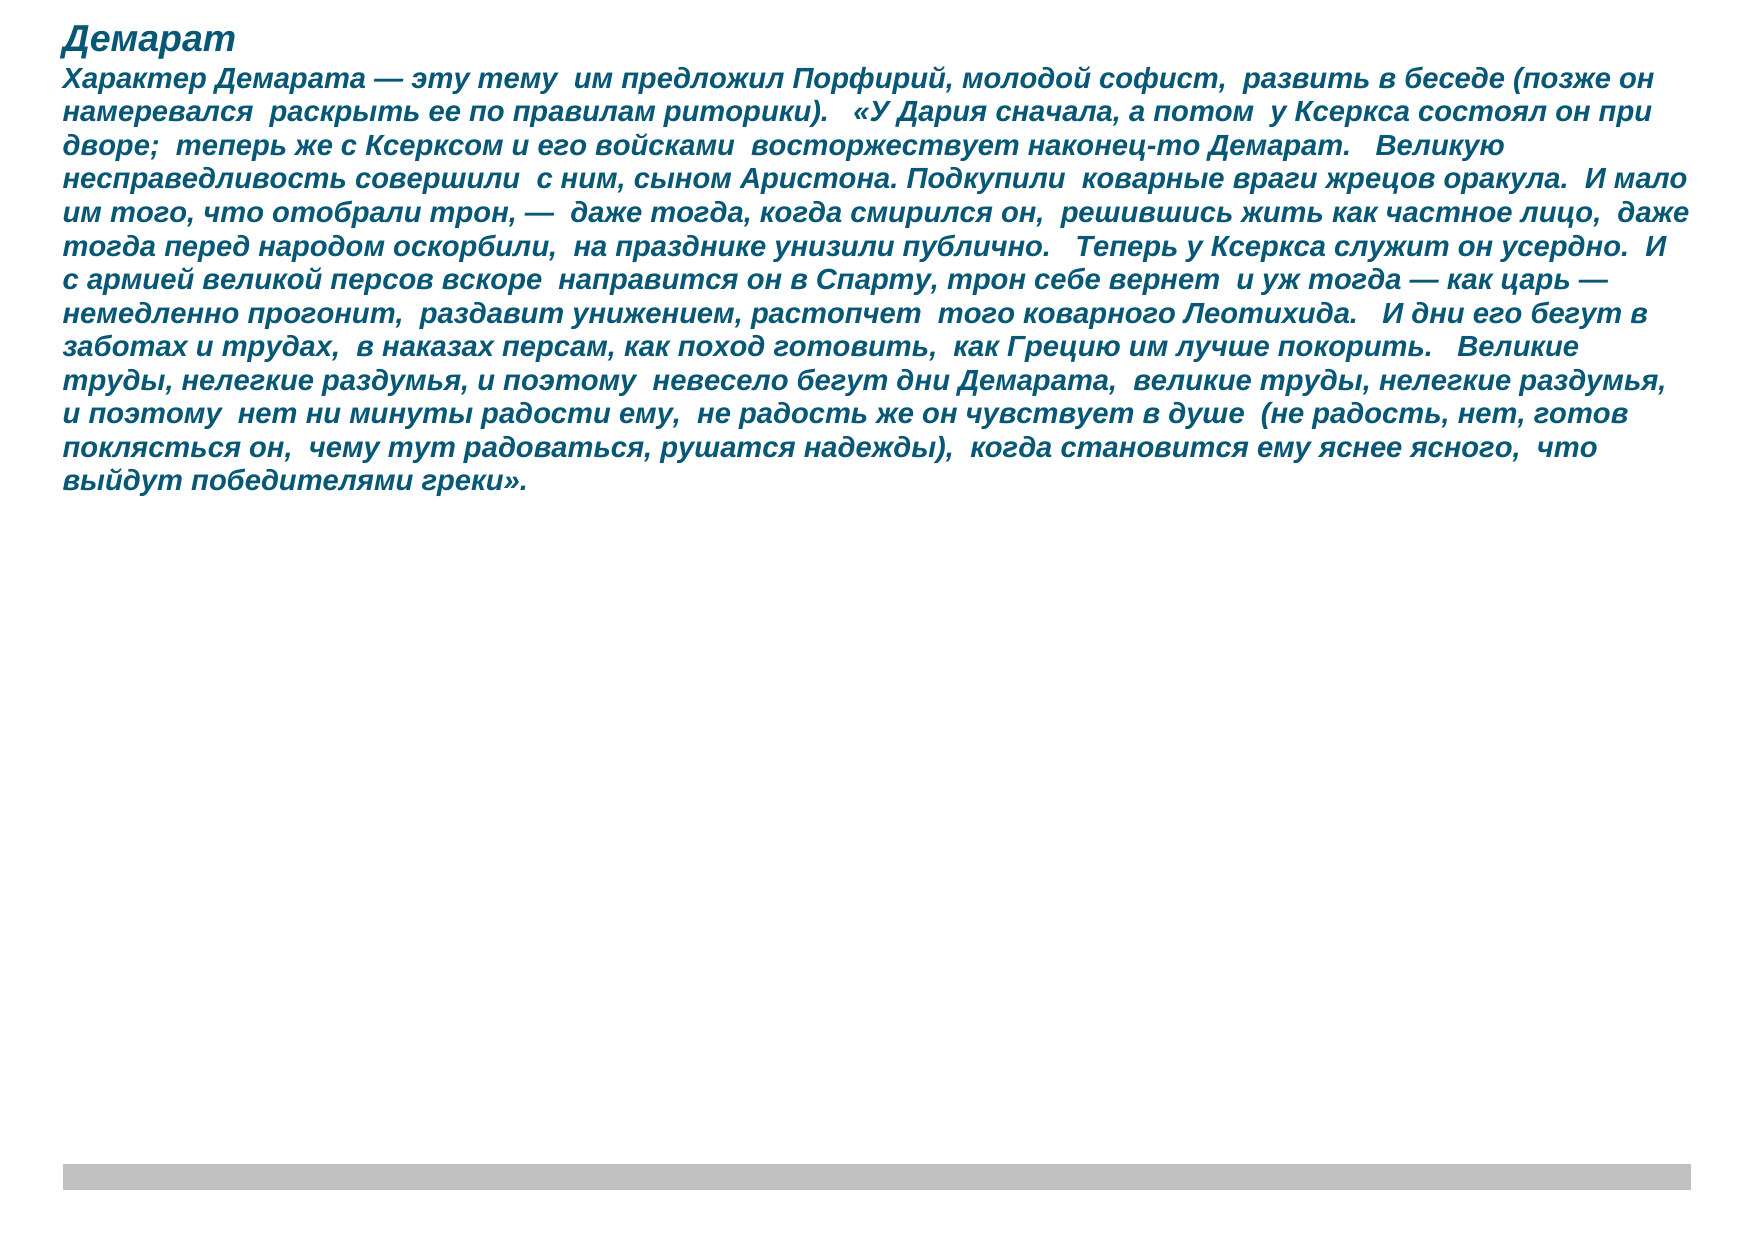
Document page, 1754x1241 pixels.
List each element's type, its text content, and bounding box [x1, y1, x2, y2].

subtitle Демарат [62, 17, 1691, 60]
text Характер Демарата — эту тему [62, 61, 1691, 497]
